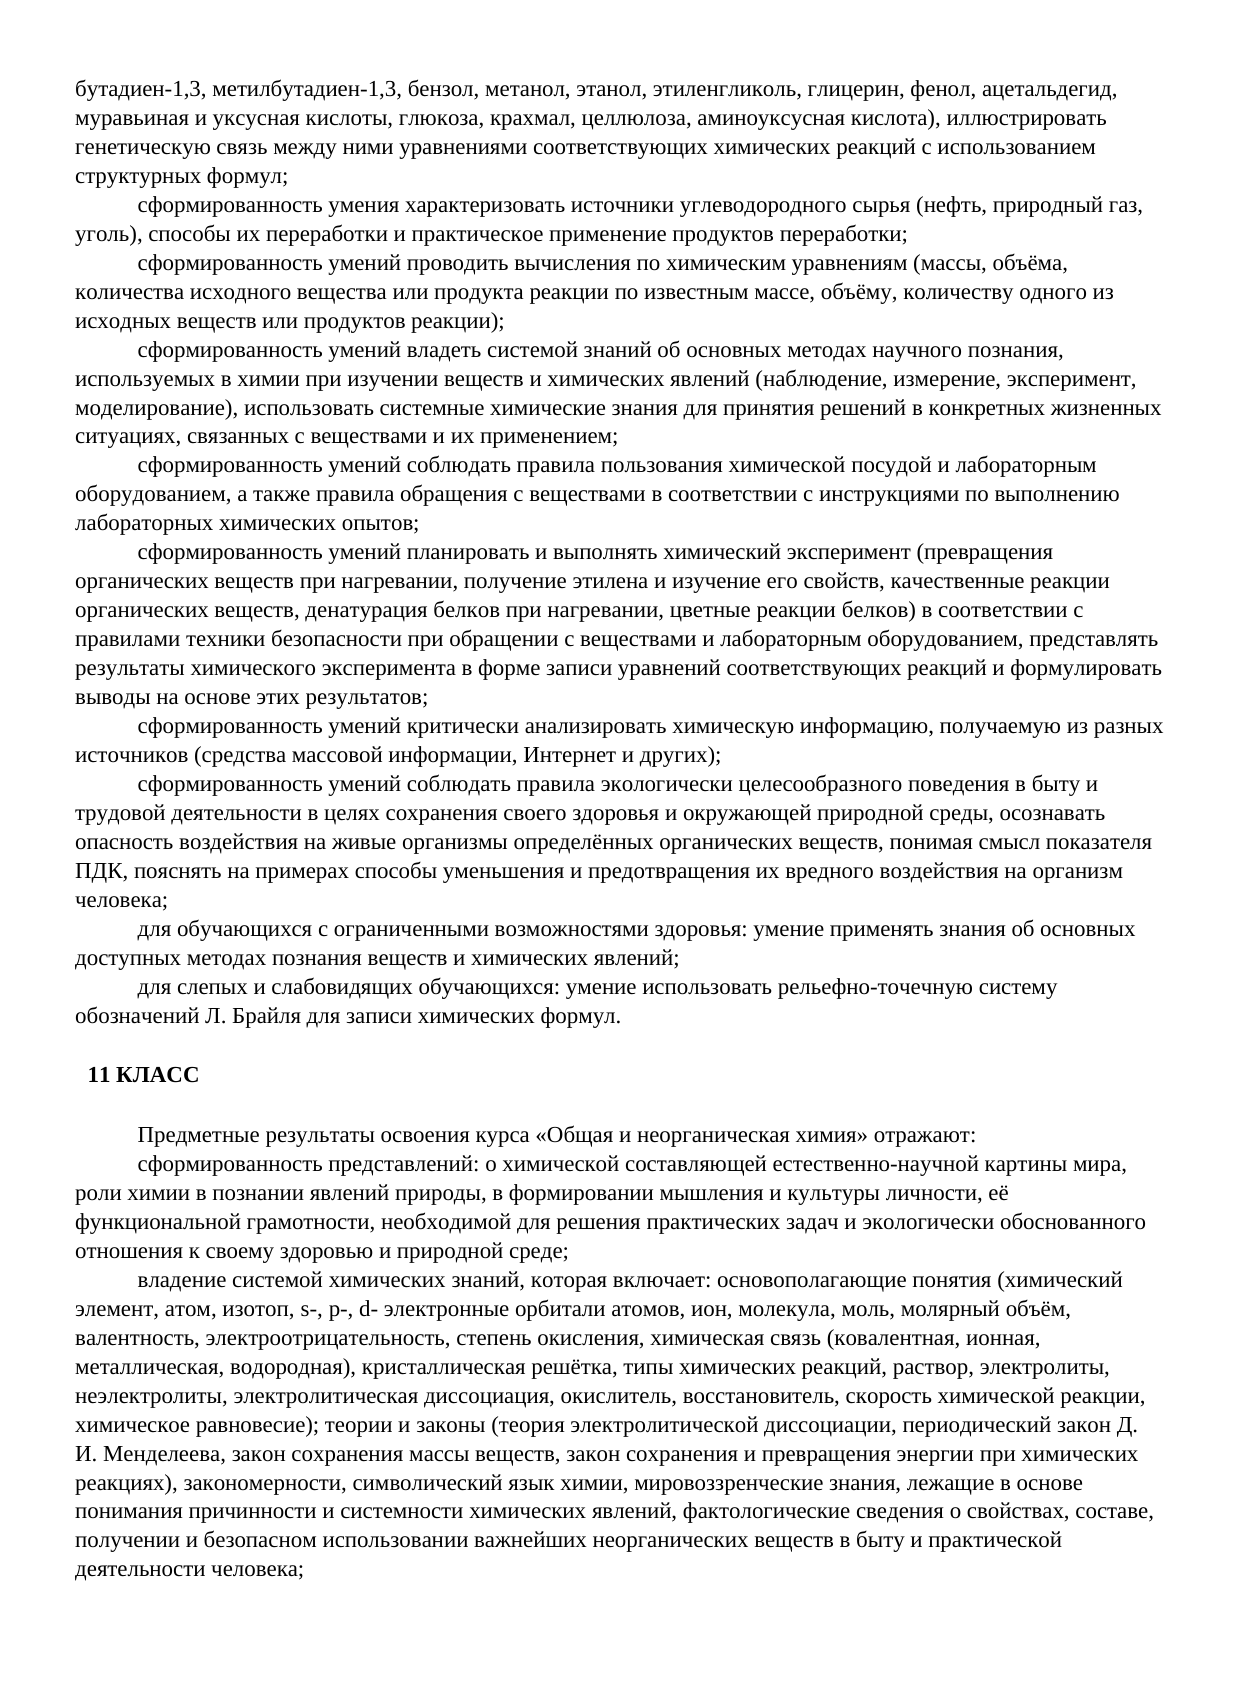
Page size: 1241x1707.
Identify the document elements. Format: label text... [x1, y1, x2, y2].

text сформированность умений соблюдать правила пользования химической посудой и лабораторным оборудованием, а также правила обращения с веществами в соответствии с инструкциями по выполнению лабораторных химических опытов; [75, 451, 1165, 536]
text сформированность умений владеть системой знаний об основных методах научного познания, используемых в химии при изучении веществ и химических явлений (наблюдение, измерение, эксперимент, моделирование), использовать системные химические знания для принятия решений в конкретных жизненных ситуациях, связанных с веществами и их применением; [75, 336, 1165, 449]
text владение системой химических знаний, которая включает: основополагающие понятия (химический элемент, атом, изотоп, s-, p-, d- электронные орбитали атомов, ион, молекула, моль, молярный объём, валентность, электроотрицательность, степень окисления, химическая связь (ковалентная, ионная, металлическая, водородная), кристаллическая решётка, типы химических реакций, раствор, электролиты, неэлектролиты, электролитическая диссоциация, окислитель, восстановитель, скорость химической реакции, химическое равновесие); теории и законы (теория электролитической диссоциации, периодический закон Д. И. Менделеева, закон сохранения массы веществ, закон сохранения и превращения энергии при химических реакциях), закономерности, символический язык химии, мировоззренческие знания, лежащие в основе понимания причинности и системности химических явлений, фактологические сведения о свойствах, составе, получении и безопасном использовании важнейших неорганических веществ в быту и практической деятельности человека; [75, 1266, 1165, 1582]
text сформированность умений критически анализировать химическую информацию, получаемую из разных источников (средства массовой информации, Интернет и других); [75, 712, 1165, 767]
text для обучающихся с ограниченными возможностями здоровья: умение применять знания об основных доступных методах познания веществ и химических явлений; [75, 915, 1165, 970]
text сформированность представлений: о химической составляющей естественно-научной картины мира, роли химии в познании явлений природы, в формировании мышления и культуры личности, её функциональной грамотности, необходимой для решения практических задач и экологически обоснованного отношения к своему здоровью и природной среде; [75, 1150, 1165, 1263]
text сформированность умений соблюдать правила экологически целесообразного поведения в быту и трудовой деятельности в целях сохранения своего здоровья и окружающей природной среды, осознавать опасность воздействия на живые организмы определённых органических веществ, понимая смысл показателя ПДК, пояснять на примерах способы уменьшения и предотвращения их вредного воздействия на организм человека; [75, 770, 1165, 912]
text Предметные результаты освоения курса «Общая и неорганическая химия» отражают: [75, 1121, 1165, 1147]
text сформированность умений планировать и выполнять химический эксперимент (превращения органических веществ при нагревании, получение этилена и изучение его свойств, качественные реакции органических веществ, денатурация белков при нагревании, цветные реакции белков) в соответствии с правилами техники безопасности при обращении с веществами и лабораторным оборудованием, представлять результаты химического эксперимента в форме записи уравнений соответствующих реакций и формулировать выводы на основе этих результатов; [75, 538, 1165, 709]
text сформированность умения характеризовать источники углеводородного сырья (нефть, природный газ, уголь), способы их переработки и практическое применение продуктов переработки; [75, 191, 1165, 246]
text 11 КЛАСС [87, 1061, 1165, 1088]
text сформированность умений проводить вычисления по химическим уравнениям (массы, объёма, количества исходного вещества или продукта реакции по известным массе, объёму, количеству одного из исходных веществ или продуктов реакции); [75, 249, 1165, 333]
text для слепых и слабовидящих обучающихся: умение использовать рельефно-точечную систему обозначений Л. Брайля для записи химических формул. [75, 973, 1165, 1028]
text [75, 75, 1165, 188]
